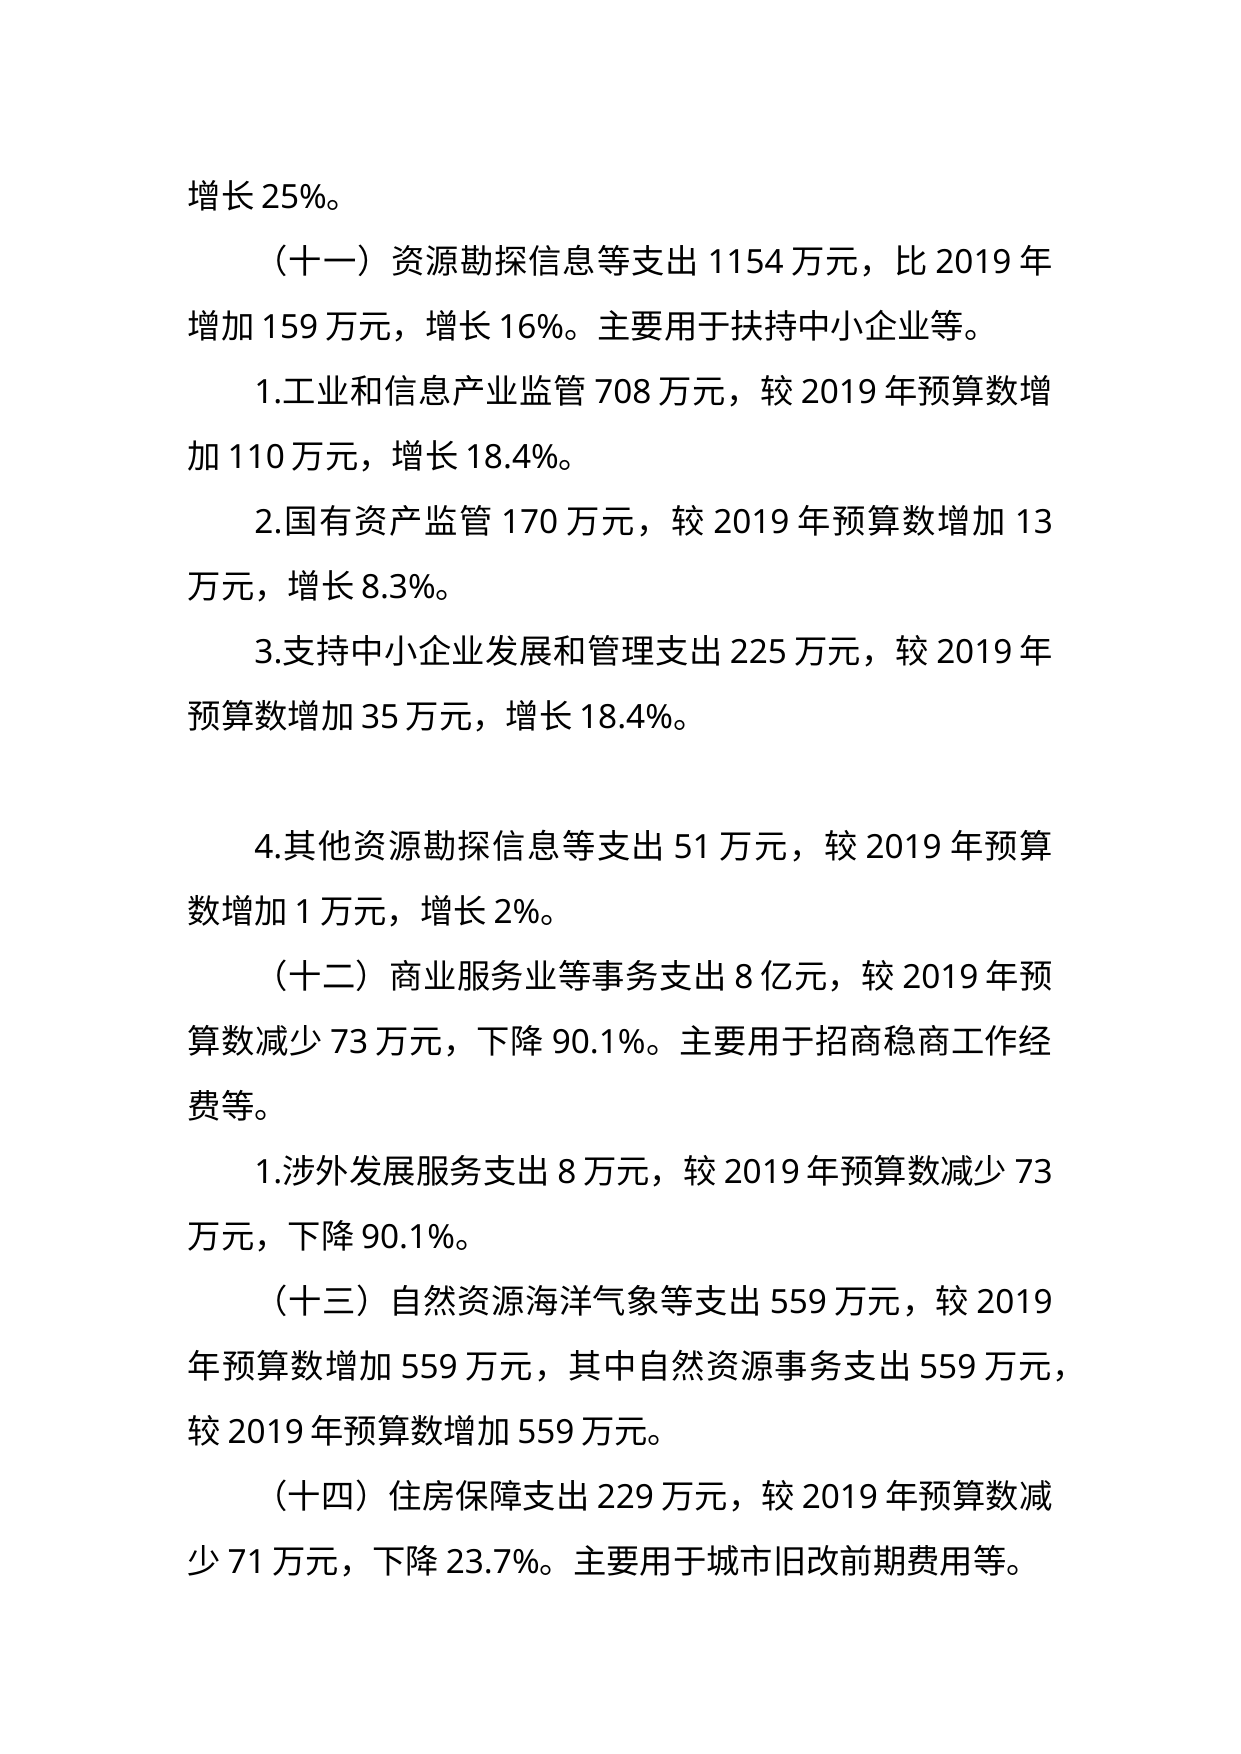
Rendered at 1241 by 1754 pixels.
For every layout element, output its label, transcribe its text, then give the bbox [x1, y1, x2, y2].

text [187, 162, 1053, 227]
text （十二）商业服务业等事务支出8亿元，较2019年预算数减少73万元，下降90.1%。主要用于招商稳商工作经费等。 [187, 942, 1053, 1137]
text 3.支持中小企业发展和管理支出225万元，较2019年预算数增加35万元，增长18.4%。 [187, 617, 1053, 747]
text （十一）资源勘探信息等支出1154万元，比2019年增加159万元，增长16%。主要用于扶持中小企业等。 [187, 227, 1053, 357]
text 1.工业和信息产业监管708万元，较2019年预算数增加110万元，增长18.4%。 [187, 357, 1053, 487]
text 4.其他资源勘探信息等支出51万元，较2019年预算数增加1万元，增长2%。 [187, 812, 1053, 942]
text （十三）自然资源海洋气象等支出559万元，较2019年预算数增加559万元，其中自然资源事务支出559万元，较2019年预算数增加559万元。 [187, 1267, 1053, 1462]
text 2.国有资产监管170万元，较2019年预算数增加13万元，增长8.3%。 [187, 487, 1053, 617]
text （十四）住房保障支出229万元，较2019年预算数减少71万元，下降23.7%。主要用于城市旧改前期费用等。 [187, 1462, 1053, 1592]
text 1.涉外发展服务支出8万元，较2019年预算数减少73万元，下降90.1%。 [187, 1137, 1053, 1267]
